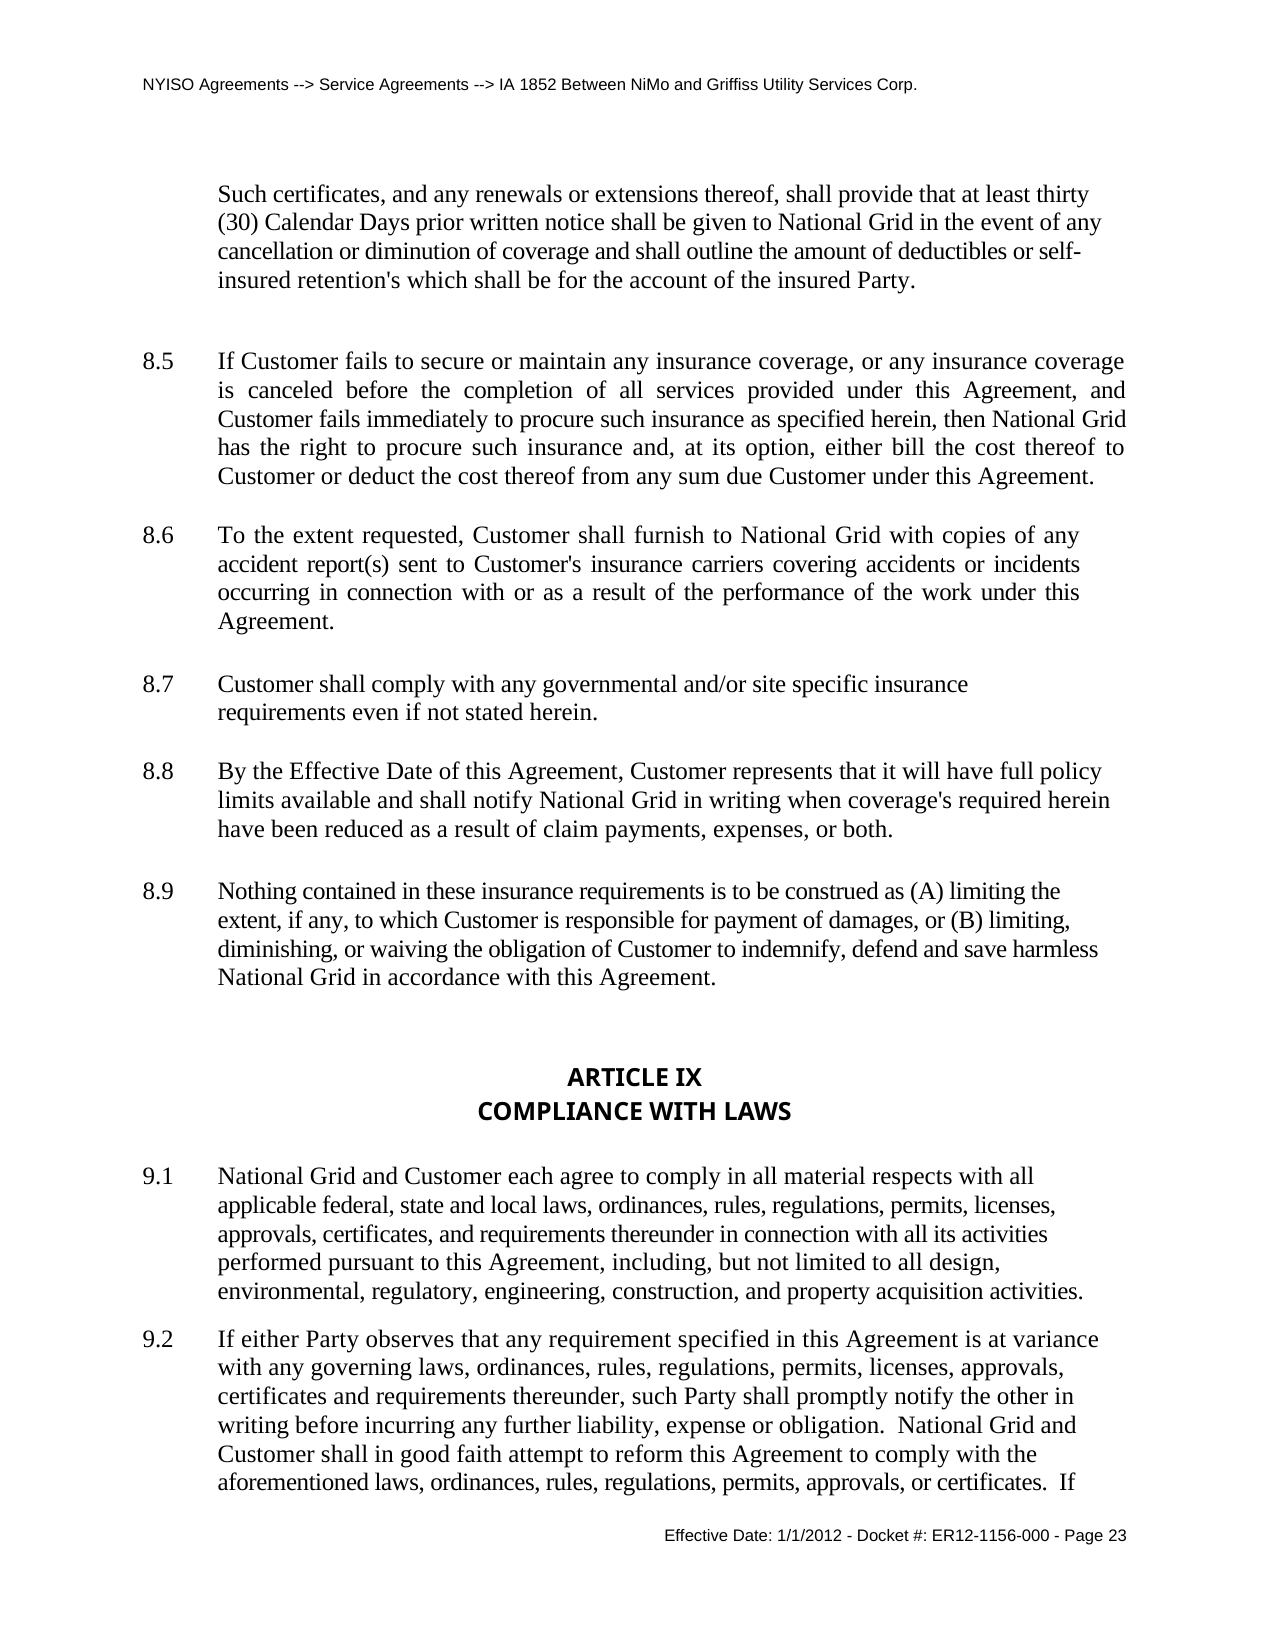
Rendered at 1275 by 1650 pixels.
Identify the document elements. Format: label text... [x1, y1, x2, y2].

text 9.1 National Grid and Customer each agree to comply in all material respects with all applicable federal, state and local laws, ordinances, rules, regulations, permits, licenses, approvals, certificates, and requirements thereunder in connection with all its activities performed pursuant to this Agreement, including, but not limited to all design, environmental, regulatory, engineering, construction, and property acquisition activities. [142, 1161, 1111, 1305]
text 8.9 Nothing contained in these insurance requirements is to be construed as (A) limiting the extent, if any, to which Customer is responsible for payment of damages, or (B) limiting, diminishing, or waiving the obligation of Customer to indemnify, defend and save harmless National Grid in accordance with this Agreement. [142, 876, 1111, 991]
subtitle ARTICLE IX COMPLIANCE WITH LAWS [142, 1059, 1126, 1127]
text 8.6 To the extent requested, Customer shall furnish to National Grid with copies of any accident report(s) sent to Customer's insurance carriers covering accidents or incidents occurring in connection with or as a result of the performance of the work under this Agreement. [142, 520, 1081, 635]
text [142, 1324, 1119, 1496]
text 8.7 Customer shall comply with any governmental and/or site specific insurance requirements even if not stated herein. [142, 669, 1096, 726]
text 8.5 If Customer fails to secure or maintain any insurance coverage, or any insurance coverage is canceled before the completion of all services provided under this Agreement, and Customer fails immediately to procure such insurance as specified herein, then National Grid has the right to procure such insurance and, at its option, either bill the cost thereof to Customer or deduct the cost thereof from any sum due Customer under this Agreement. [142, 346, 1126, 490]
text 8.8 By the Effective Date of this Agreement, Customer represents that it will have full policy limits available and shall notify National Grid in writing when coverage's required herein have been reduced as a result of claim payments, expenses, or both. [142, 756, 1111, 842]
text Such certificates, and any renewals or extensions thereof, shall provide that at least thirty (30) Calendar Days prior written notice shall be given to National Grid in the event of any cancellation or diminution of coverage and shall outline the amount of deductibles or self-insured retention's which shall be for the account of the insured Party. [217, 179, 1126, 294]
